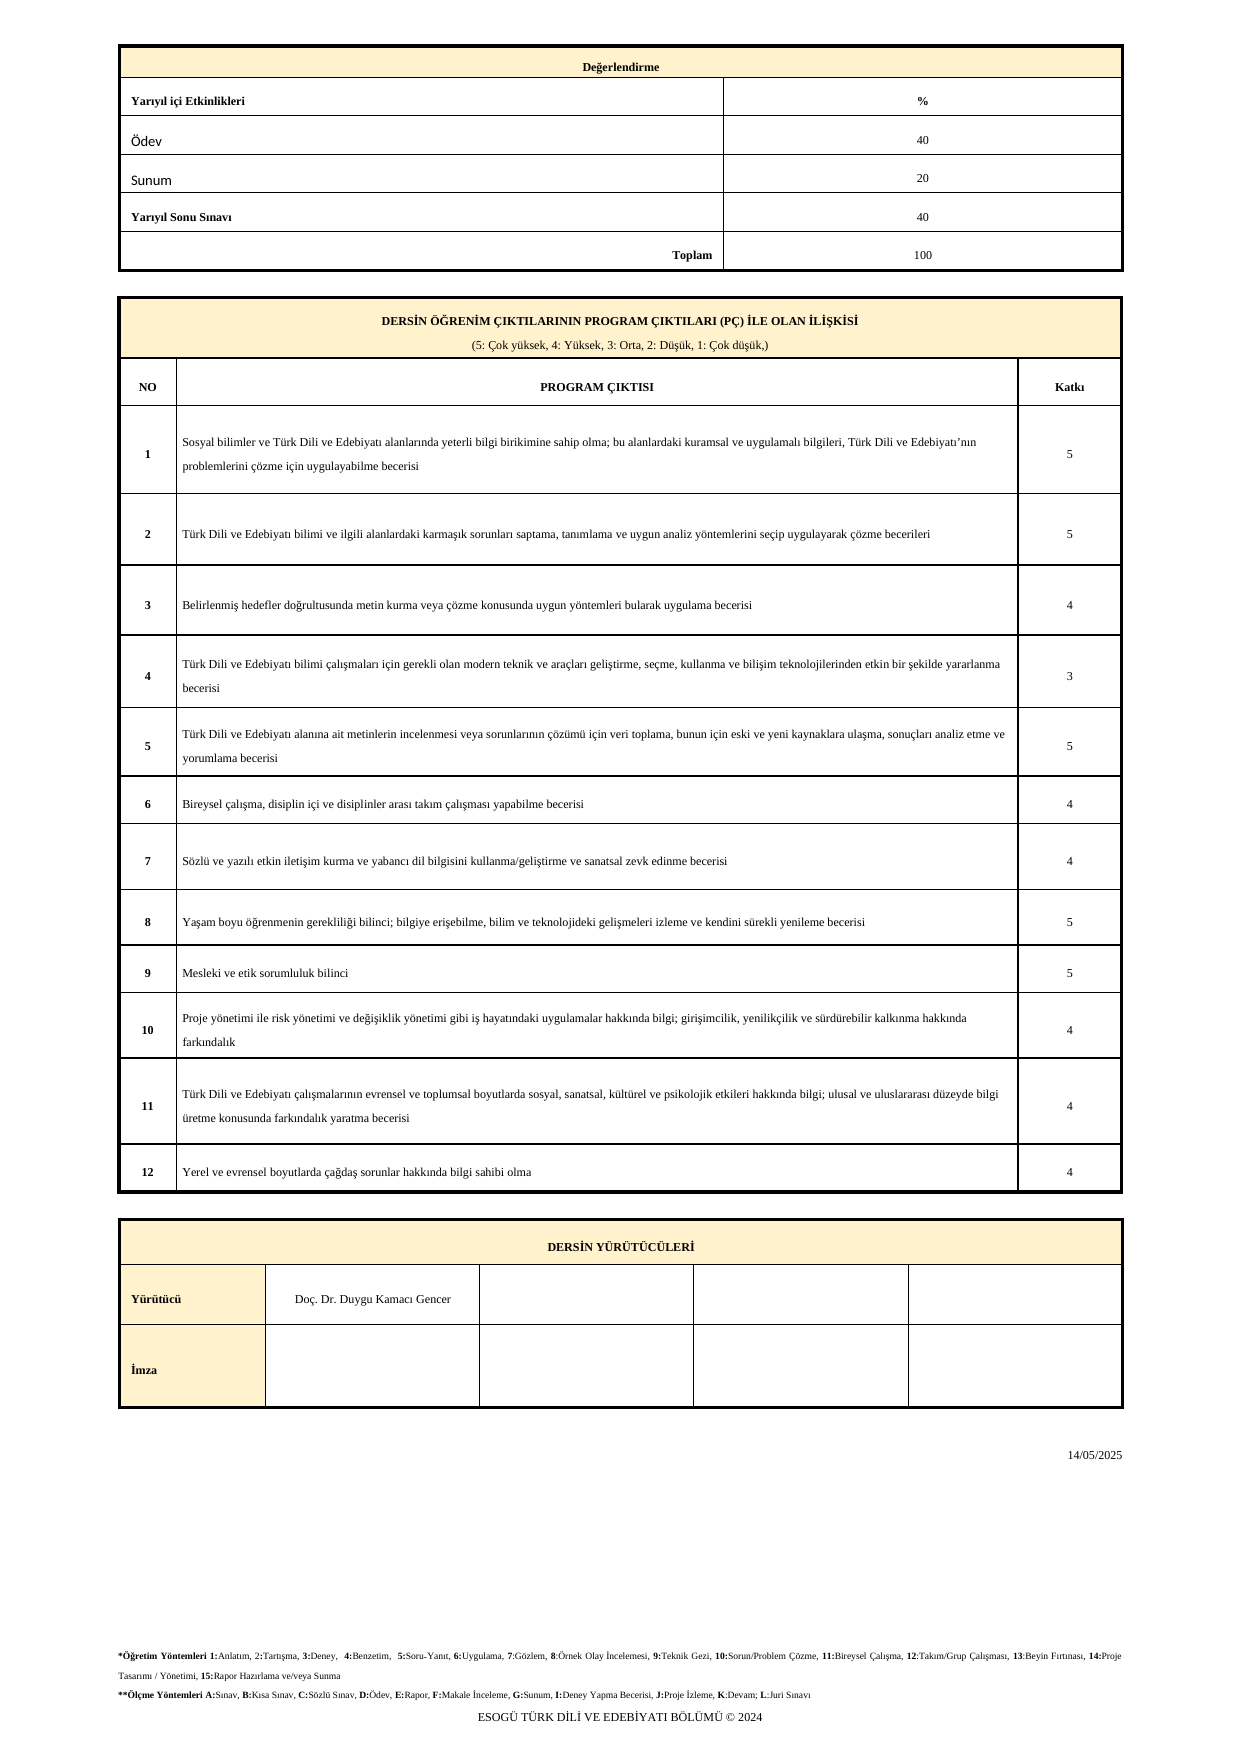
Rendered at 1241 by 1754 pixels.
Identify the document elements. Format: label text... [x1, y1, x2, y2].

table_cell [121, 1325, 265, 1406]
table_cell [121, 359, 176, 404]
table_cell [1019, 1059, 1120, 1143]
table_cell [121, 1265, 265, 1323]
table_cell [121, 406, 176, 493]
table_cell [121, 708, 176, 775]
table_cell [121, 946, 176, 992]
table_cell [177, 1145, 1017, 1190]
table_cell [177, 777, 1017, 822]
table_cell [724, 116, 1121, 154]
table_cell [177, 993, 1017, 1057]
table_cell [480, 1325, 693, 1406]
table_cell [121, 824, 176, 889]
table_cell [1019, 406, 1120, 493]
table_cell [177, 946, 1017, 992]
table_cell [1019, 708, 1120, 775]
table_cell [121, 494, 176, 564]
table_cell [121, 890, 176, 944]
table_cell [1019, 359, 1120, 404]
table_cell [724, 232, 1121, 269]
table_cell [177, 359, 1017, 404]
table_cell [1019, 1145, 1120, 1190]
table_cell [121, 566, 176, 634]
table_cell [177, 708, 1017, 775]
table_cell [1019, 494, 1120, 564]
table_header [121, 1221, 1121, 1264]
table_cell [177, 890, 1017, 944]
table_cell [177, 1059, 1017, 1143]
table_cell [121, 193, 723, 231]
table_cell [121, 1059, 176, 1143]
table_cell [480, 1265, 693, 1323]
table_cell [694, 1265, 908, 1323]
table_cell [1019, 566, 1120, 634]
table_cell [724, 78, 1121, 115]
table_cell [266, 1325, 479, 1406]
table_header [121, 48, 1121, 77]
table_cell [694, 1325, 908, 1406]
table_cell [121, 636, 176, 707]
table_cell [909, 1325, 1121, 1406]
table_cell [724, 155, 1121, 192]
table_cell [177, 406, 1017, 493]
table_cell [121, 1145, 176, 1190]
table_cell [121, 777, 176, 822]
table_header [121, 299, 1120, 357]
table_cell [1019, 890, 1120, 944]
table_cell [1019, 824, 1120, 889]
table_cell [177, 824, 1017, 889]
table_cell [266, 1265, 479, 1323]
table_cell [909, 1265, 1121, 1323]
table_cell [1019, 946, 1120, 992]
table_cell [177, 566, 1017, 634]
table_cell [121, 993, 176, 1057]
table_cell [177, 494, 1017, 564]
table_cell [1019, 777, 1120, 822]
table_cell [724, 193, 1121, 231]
text 14/05/2025 [118, 1438, 1122, 1462]
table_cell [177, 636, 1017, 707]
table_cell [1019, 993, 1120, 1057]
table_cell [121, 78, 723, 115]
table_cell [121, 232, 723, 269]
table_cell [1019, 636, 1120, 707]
